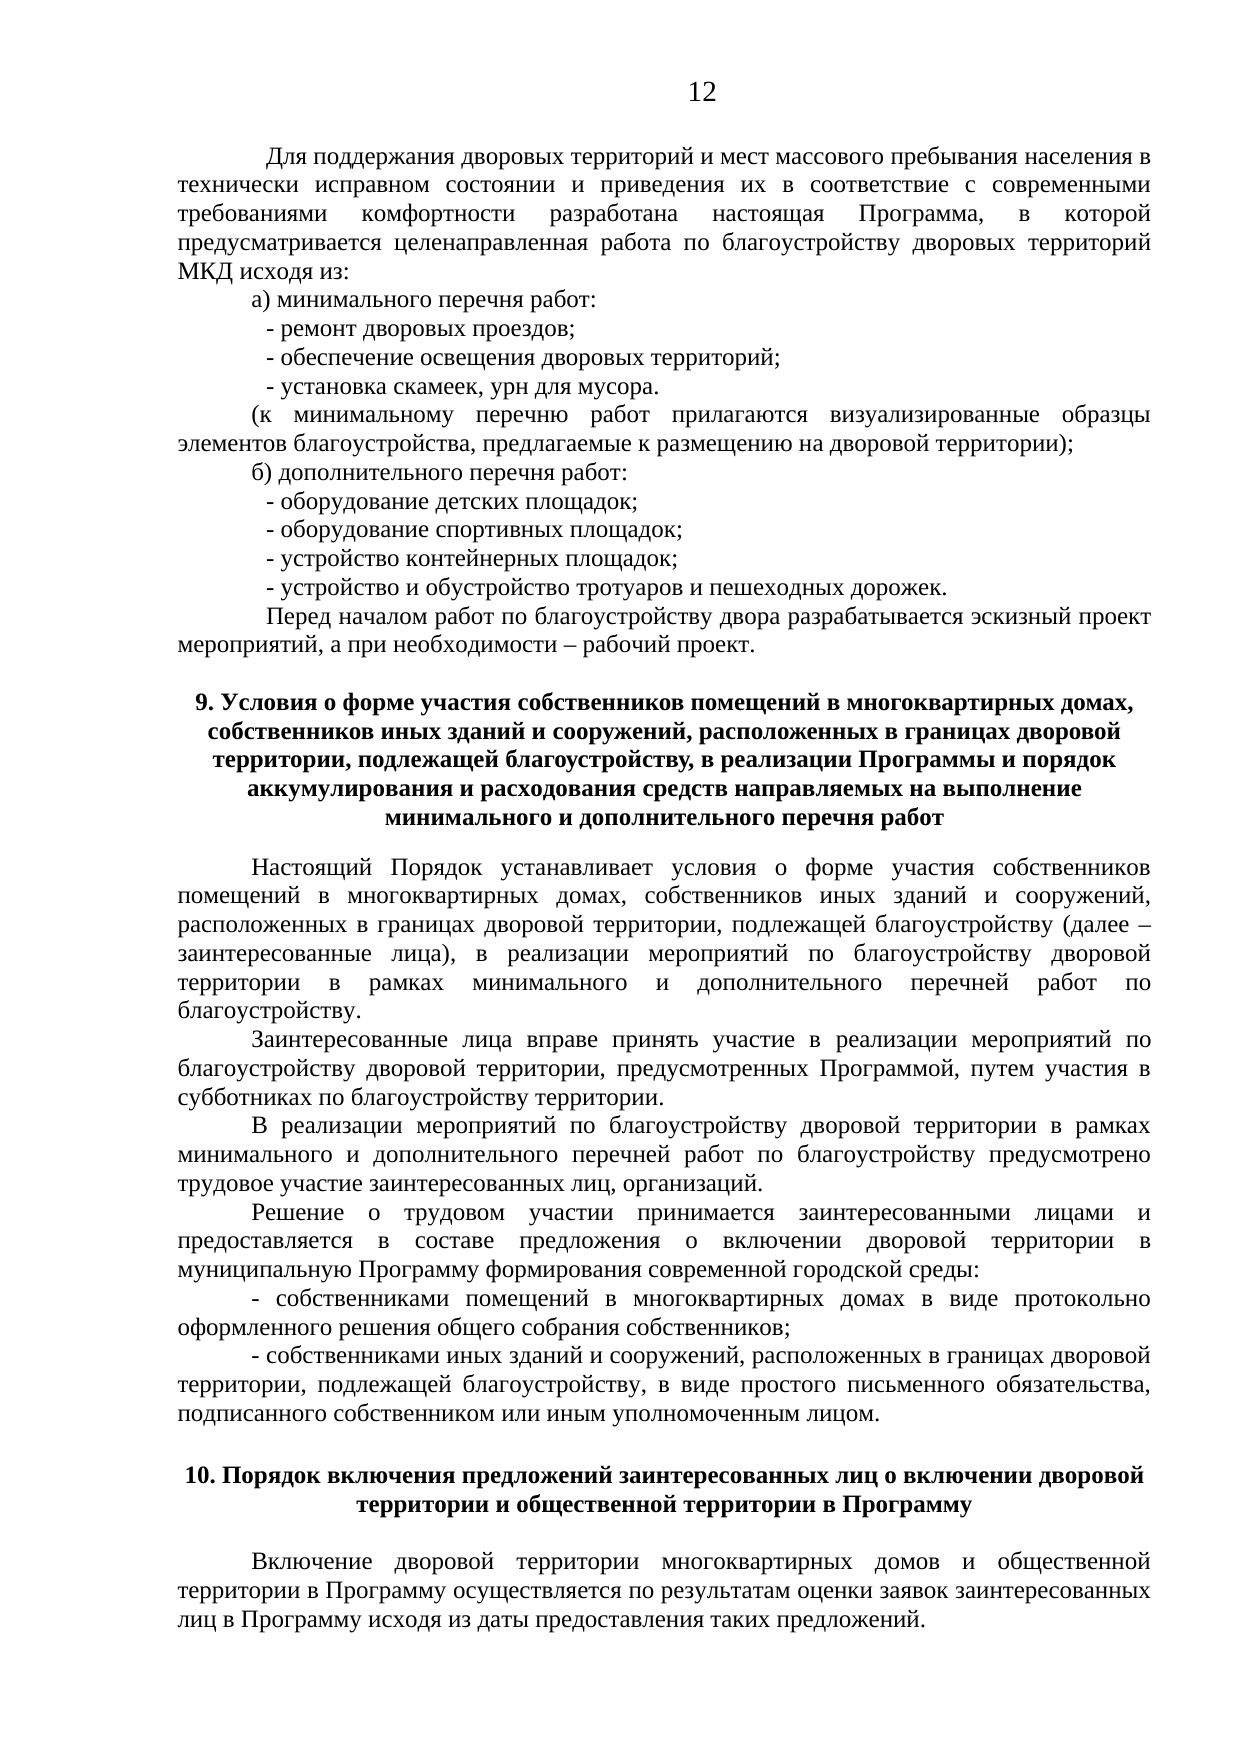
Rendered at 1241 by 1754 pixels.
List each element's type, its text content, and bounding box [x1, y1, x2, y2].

text В реализации мероприятий по благоустройству дворовой территории в рамках минимального и дополнительного перечней работ по благоустройству предусмотрено трудовое участие заинтересованных лиц, организаций. [177, 1110, 1152, 1197]
text - собственниками помещений в многоквартирных домах в виде протокольно оформленного решения общего собрания собственников; [177, 1283, 1152, 1340]
text 10. Порядок включения предложений заинтересованных лиц о включении дворовой территории и общественной территории в Программу [177, 1460, 1152, 1518]
text Включение дворовой территории многоквартирных домов и общественной территории в Программу осуществляется по результатам оценки заявок заинтересованных лиц в Программу исходя из даты предоставления таких предложений. [177, 1546, 1152, 1633]
text Перед началом работ по благоустройству двора разрабатывается эскизный проект мероприятий, а при необходимости – рабочий проект. [177, 601, 1152, 658]
text - обеспечение освещения дворовых территорий; [177, 342, 1152, 371]
text Для поддержания дворовых территорий и мест массового пребывания населения в технически исправном состоянии и приведения их в соответствие с современными требованиями комфортности разработана настоящая Программа, в которой предусматривается целенаправленная работа по благоустройству дворовых территорий МКД исходя из: [177, 141, 1152, 284]
text - устройство контейнерных площадок; [177, 543, 1152, 572]
text - установка скамеек, урн для мусора. [177, 371, 1152, 399]
text (к минимальному перечню работ прилагаются визуализированные образцы элементов благоустройства, предлагаемые к размещению на дворовой территории); [177, 399, 1152, 457]
text - устройство и обустройство тротуаров и пешеходных дорожек. [177, 572, 1152, 601]
text - оборудование детских площадок; [177, 486, 1152, 514]
text Решение о трудовом участии принимается заинтересованными лицами и предоставляется в составе предложения о включении дворовой территории в муниципальную Программу формирования современной городской среды: [177, 1197, 1152, 1283]
text 9. Условия о форме участия собственников помещений в многоквартирных домах, собственников иных зданий и сооружений, расположенных в границах дворовой территории, подлежащей благоустройству, в реализации Программы и порядок аккумулирования и расходования средств направляемых на выполнение минимального и дополнительного перечня работ [177, 687, 1152, 831]
text - оборудование спортивных площадок; [177, 514, 1152, 543]
text Заинтересованные лица вправе принять участие в реализации мероприятий по благоустройству дворовой территории, предусмотренных Программой, путем участия в субботниках по благоустройству территории. [177, 1024, 1152, 1110]
text б) дополнительного перечня работ: [177, 457, 1152, 486]
text а) минимального перечня работ: [177, 284, 1152, 313]
text - собственниками иных зданий и сооружений, расположенных в границах дворовой территории, подлежащей благоустройству, в виде простого письменного обязательства, подписанного собственником или иным уполномоченным лицом. [177, 1340, 1152, 1427]
text Настоящий Порядок устанавливает условия о форме участия собственников помещений в многоквартирных домах, собственников иных зданий и сооружений, расположенных в границах дворовой территории, подлежащей благоустройству (далее – заинтересованные лица), в реализации мероприятий по благоустройству дворовой территории в рамках минимального и дополнительного перечней работ по благоустройству. [177, 852, 1152, 1024]
text - ремонт дворовых проездов; [177, 313, 1152, 342]
